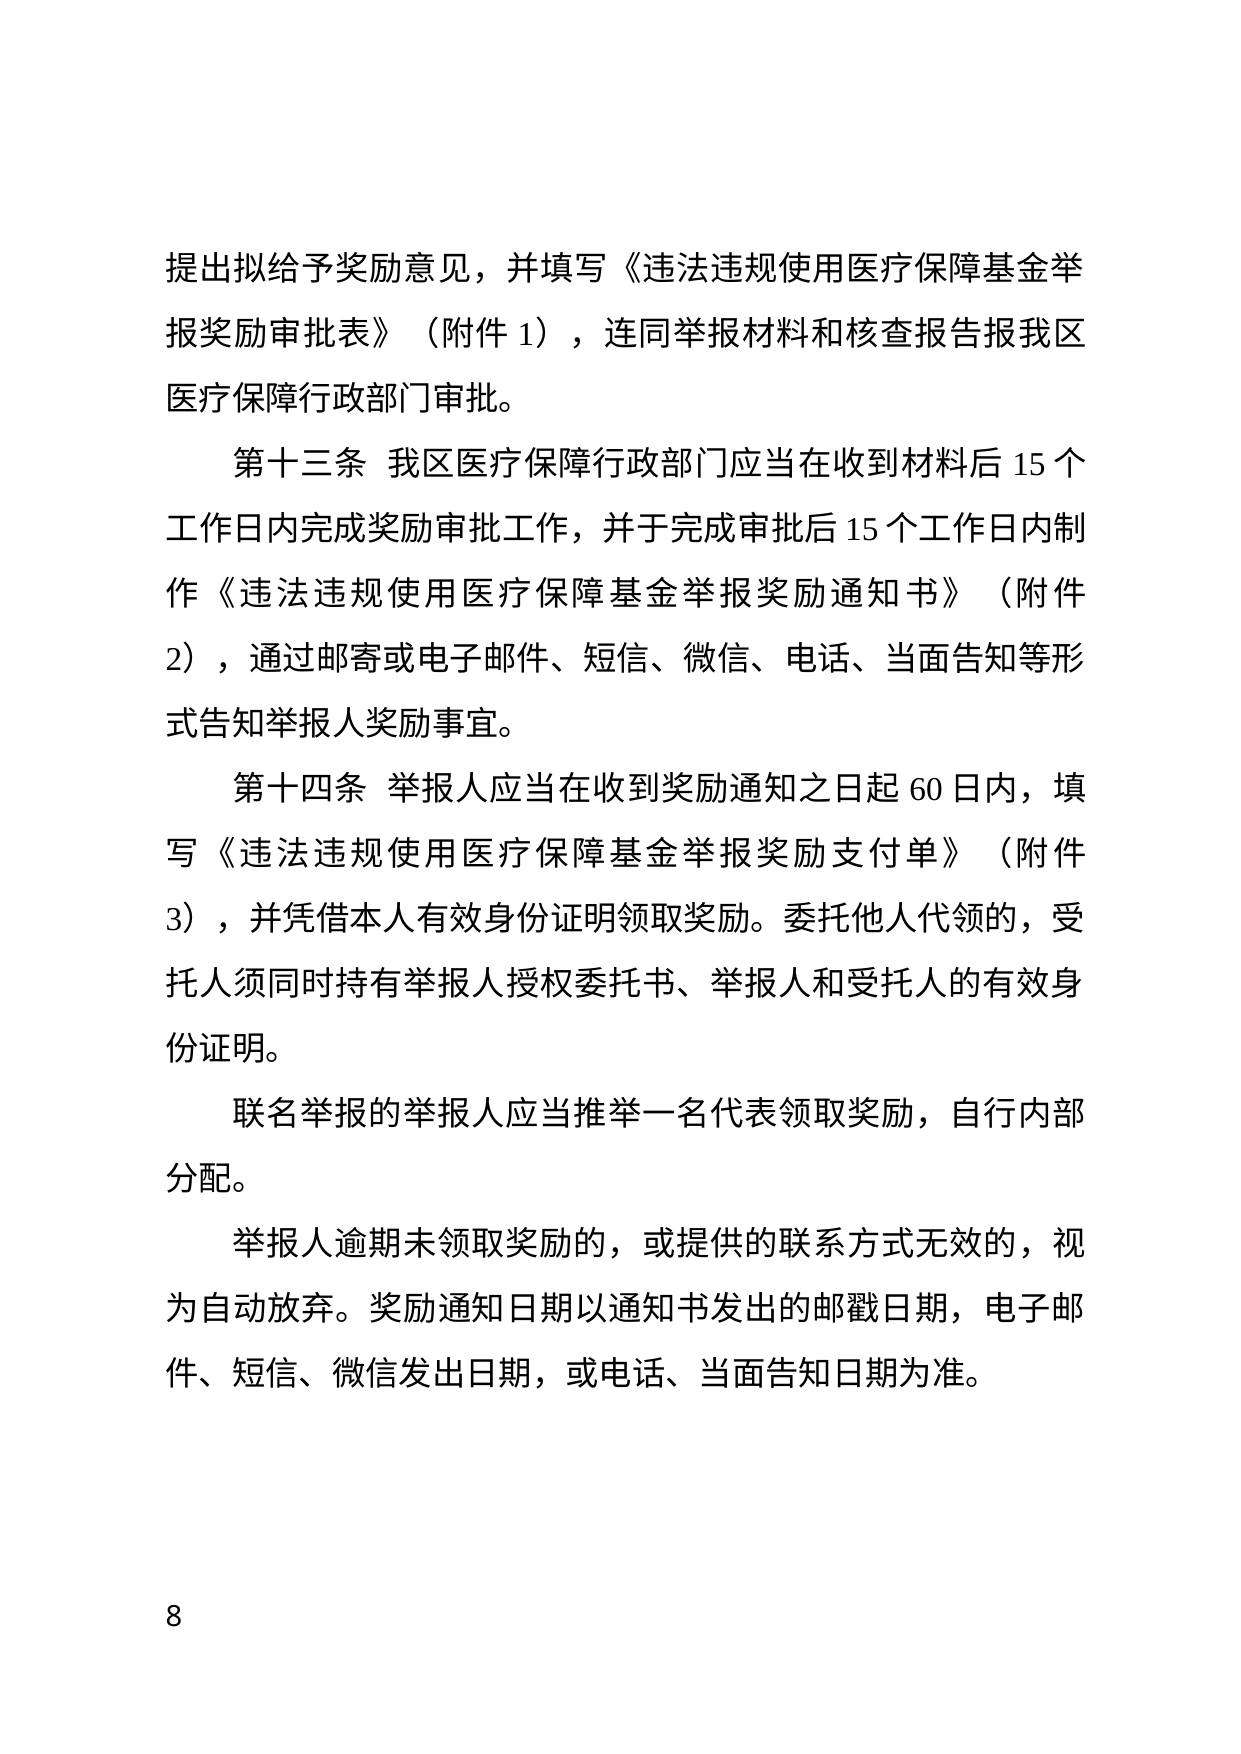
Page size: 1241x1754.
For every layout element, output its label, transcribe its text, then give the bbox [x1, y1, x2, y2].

text 举报人逾期未领取奖励的，或提供的联系方式无效的，视为自动放弃。奖励通知日期以通知书发出的邮戳日期，电子邮件、短信、微信发出日期，或电话、当面告知日期为准。 [165, 1208, 1087, 1403]
text 联名举报的举报人应当推举一名代表领取奖励，自行内部分配。 [165, 1078, 1087, 1208]
text 第十三条 我区医疗保障行政部门应当在收到材料后15个工作日内完成奖励审批工作，并于完成审批后15个工作日内制作《违法违规使用医疗保障基金举报奖励通知书》（附件2），通过邮寄或电子邮件、短信、微信、电话、当面告知等形式告知举报人奖励事宜。 [165, 428, 1087, 753]
text 第十四条 举报人应当在收到奖励通知之日起60日内，填写《违法违规使用医疗保障基金举报奖励支付单》（附件3），并凭借本人有效身份证明领取奖励。委托他人代领的，受托人须同时持有举报人授权委托书、举报人和受托人的有效身份证明。 [165, 753, 1087, 1078]
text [165, 233, 1087, 428]
